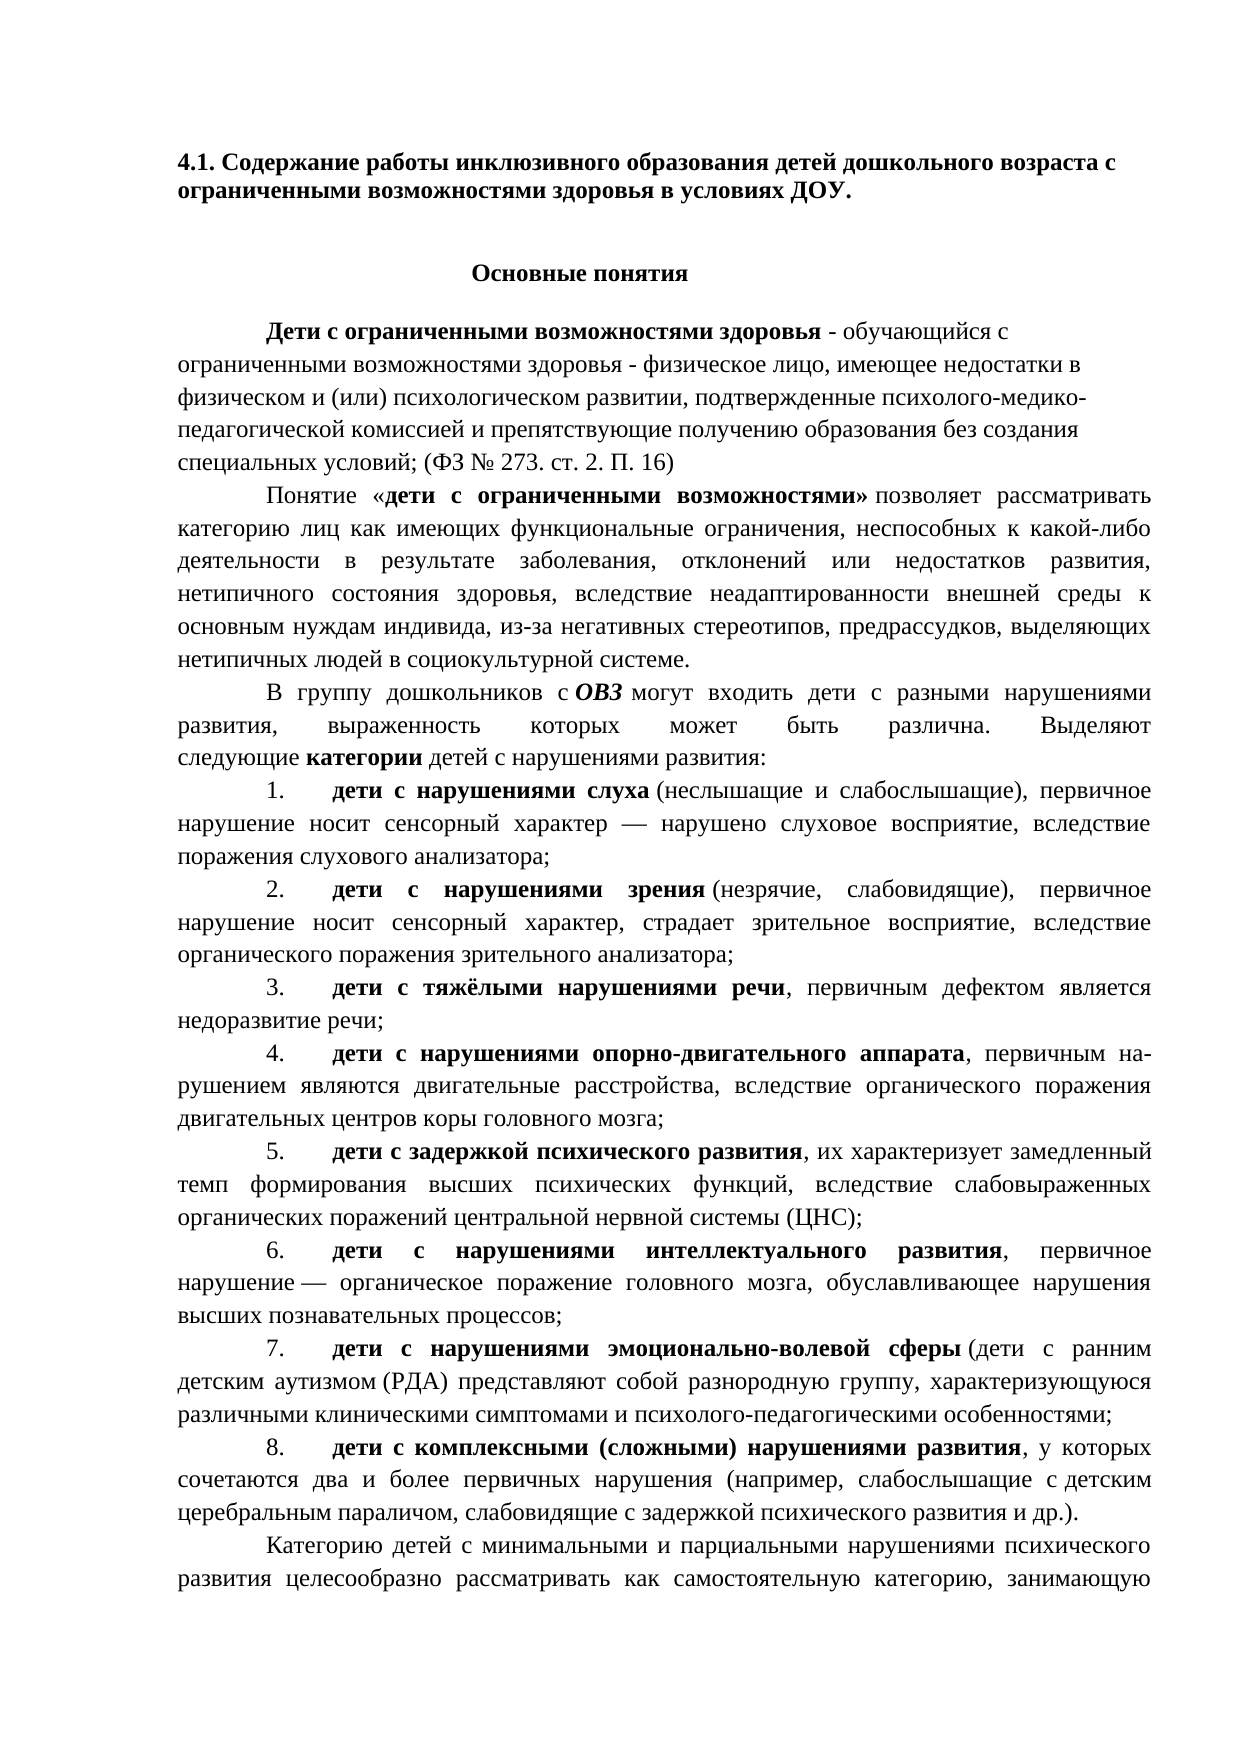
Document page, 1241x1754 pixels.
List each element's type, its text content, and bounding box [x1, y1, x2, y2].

text Дети с ограниченными возможностями здоровья - обучающийся с ограниченными возможностями здоровья - физическое лицо, имеющее недостатки в физическом и (или) психологическом развитии, подтвержденные психолого-медико-педагогической комиссией и препятствующие получению образования без создания специальных условий; (ФЗ № 273. ст. 2. П. 16) [177, 312, 1152, 476]
text 8. дети с комплексными (сложными) нарушениями развития, у которых сочетаются два и более первичных нарушения (например, слабослышащие с детским церебральным параличом, слабовидящие с задержкой психического развития и др.). [177, 1427, 1152, 1526]
text 4. дети с нарушениями опорно-двигательного аппарата, первичным нарушением являются двигательные расстройства, вследствие органического поражения двигательных центров коры головного мозга; [177, 1034, 1152, 1132]
text 2. дети с нарушениями зрения (незрячие, слабовидящие), первичное нарушение носит сенсорный характер, страдает зрительное восприятие, вследствие органического поражения зрительного анализатора; [177, 870, 1152, 968]
text Основные понятия [177, 258, 1152, 287]
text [177, 1526, 1152, 1592]
text В группу дошкольников с ОВЗ могут входить дети с разными нарушениями развития, выраженность которых может быть различна. Выделяют следующие категории детей с нарушениями развития: [177, 673, 1152, 771]
text 5. дети с задержкой психического развития, их характеризует замедленный темп формирования высших психических функций, вследствие слабовыраженных органических поражений центральной нервной системы (ЦНС); [177, 1132, 1152, 1231]
text 4.1. Содержание работы инклюзивного образования детей дошкольного возраста с ограниченными возможностями здоровья в условиях ДОУ. [177, 147, 1152, 204]
text 1. дети с нарушениями слуха (неслышащие и слабослышащие), первичное нарушение носит сенсорный характер — нарушено слуховое восприятие, вследствие поражения слухового анализатора; [177, 771, 1152, 870]
text 7. дети с нарушениями эмоционально-волевой сферы (дети с ранним детским аутизмом (РДА) представляют собой разнородную группу, характеризующуюся различными клиническими симптомами и психолого-педагогическими особенностями; [177, 1329, 1152, 1427]
text 6. дети с нарушениями интеллектуального развития, первичное нарушение — органическое поражение головного мозга, обуславливающее нарушения высших познавательных процессов; [177, 1231, 1152, 1329]
text 3. дети с тяжёлыми нарушениями речи, первичным дефектом является недоразвитие речи; [177, 968, 1152, 1034]
text Понятие «дети с ограниченными возможностями» позволяет рассматривать категорию лиц как имеющих функциональные ограничения, неспособных к какой-либо деятельности в результате заболевания, отклонений или недостатков развития, нетипичного состояния здоровья, вследствие неадаптированности внешней среды к основным нуждам индивида, из-за негативных стереотипов, предрассудков, выделяющих нетипичных людей в социокультурной системе. [177, 476, 1152, 673]
